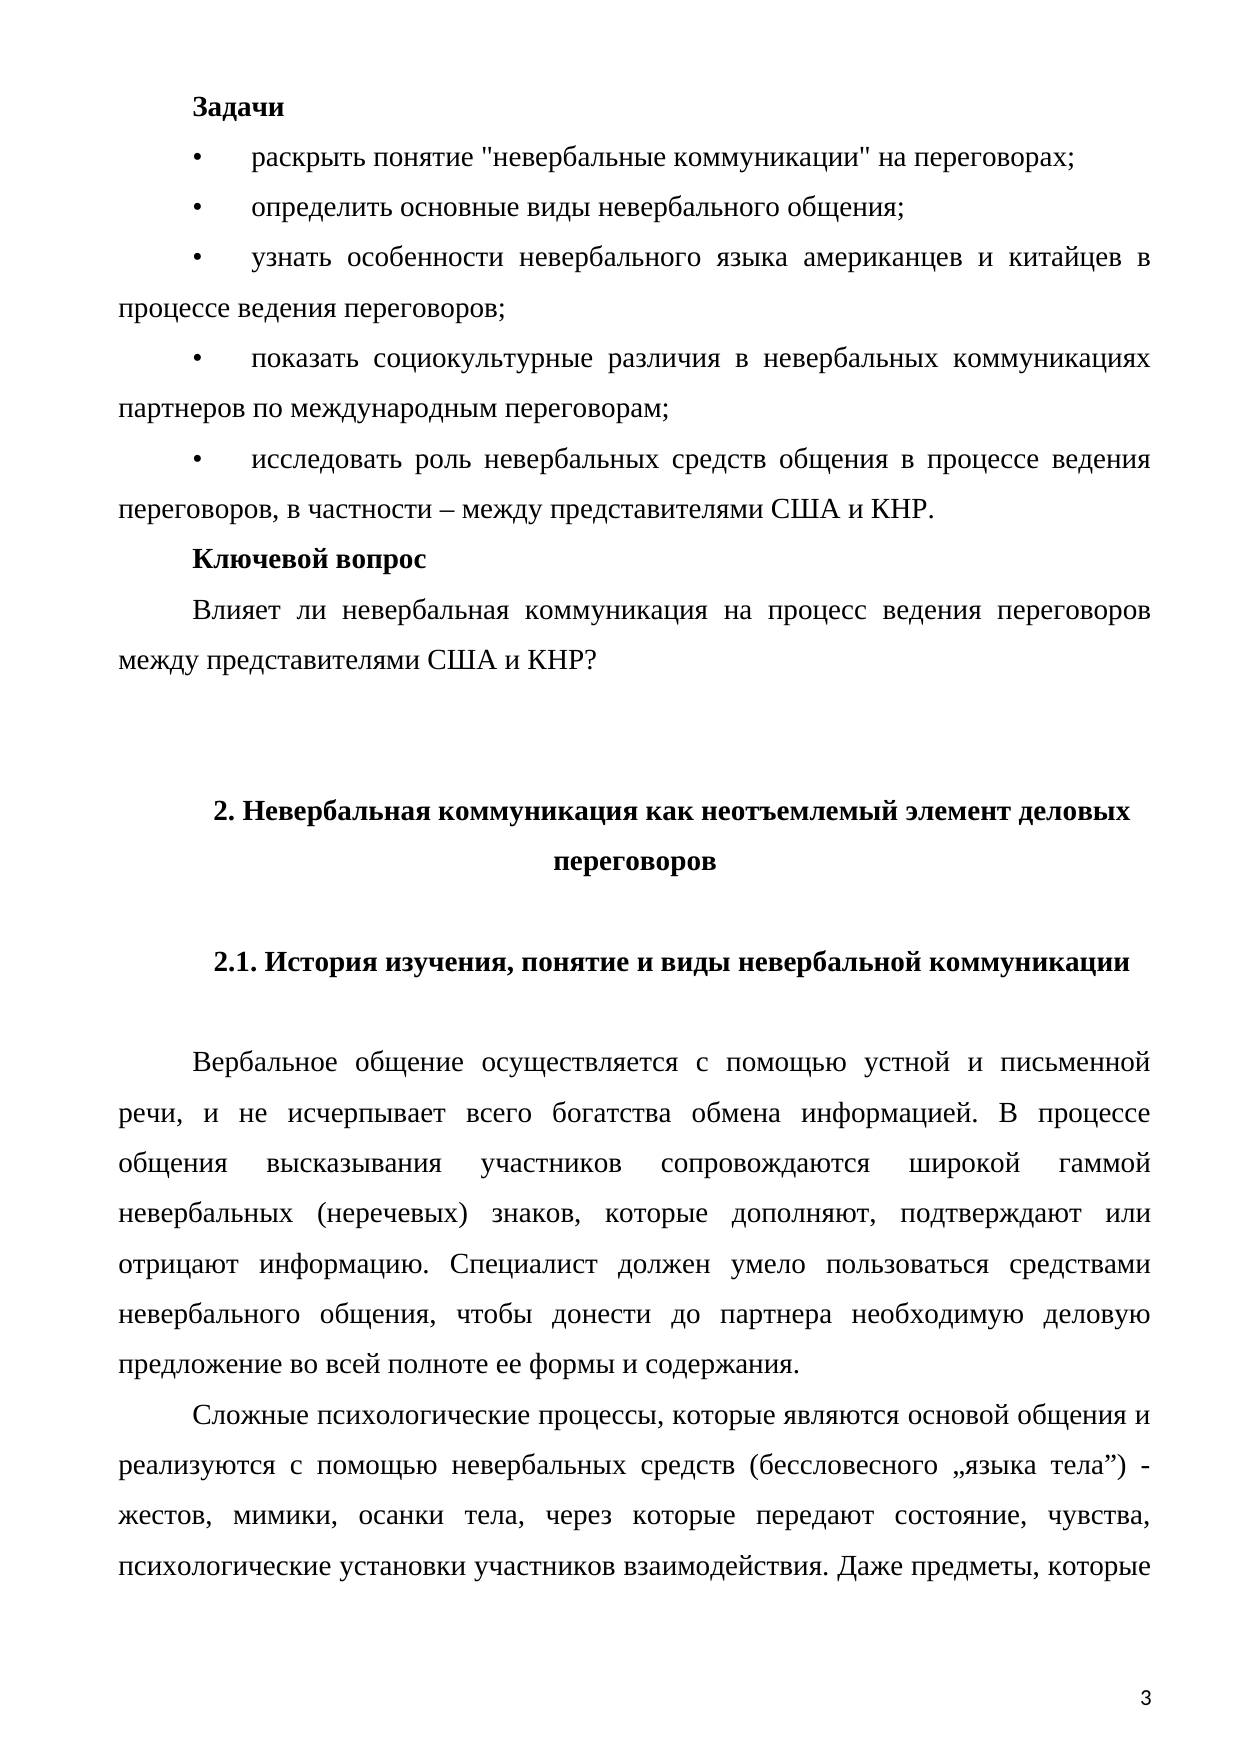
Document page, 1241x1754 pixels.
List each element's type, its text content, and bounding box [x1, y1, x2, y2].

text • узнать особенности невербального языка американцев и китайцев в процессе ведения переговоров; [118, 239, 1152, 323]
text Задачи [118, 89, 1152, 122]
text • показать социокультурные различия в невербальных коммуникациях партнеров по международным переговорам; [118, 340, 1152, 424]
text 2.1. История изучения, понятие и виды невербальной коммуникации [118, 944, 1152, 977]
text Вербальное общение осуществляется с помощью устной и письменной речи, и не исчерпывает всего богатства обмена информацией. В процессе общения высказывания участников сопровождаются широкой гаммой невербальных (неречевых) знаков, которые дополняют, подтверждают или отрицают информацию. Специалист должен умело пользоваться средствами невербального общения, чтобы донести до партнера необходимую деловую предложение во всей полноте ее формы и содержания. [118, 1044, 1152, 1380]
text Влияет ли невербальная коммуникация на процесс ведения переговоров между представителями США и КНР? [118, 592, 1152, 676]
text Ключевой вопрос [118, 541, 1152, 575]
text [118, 1397, 1152, 1581]
text • исследовать роль невербальных средств общения в процессе ведения переговоров, в частности – между представителями США и КНР. [118, 441, 1152, 525]
text 2. Невербальная коммуникация как неотъемлемый элемент деловых переговоров [118, 793, 1152, 877]
text • раскрыть понятие "невербальные коммуникации" на переговорах; [118, 139, 1152, 172]
text • определить основные виды невербального общения; [118, 189, 1152, 223]
